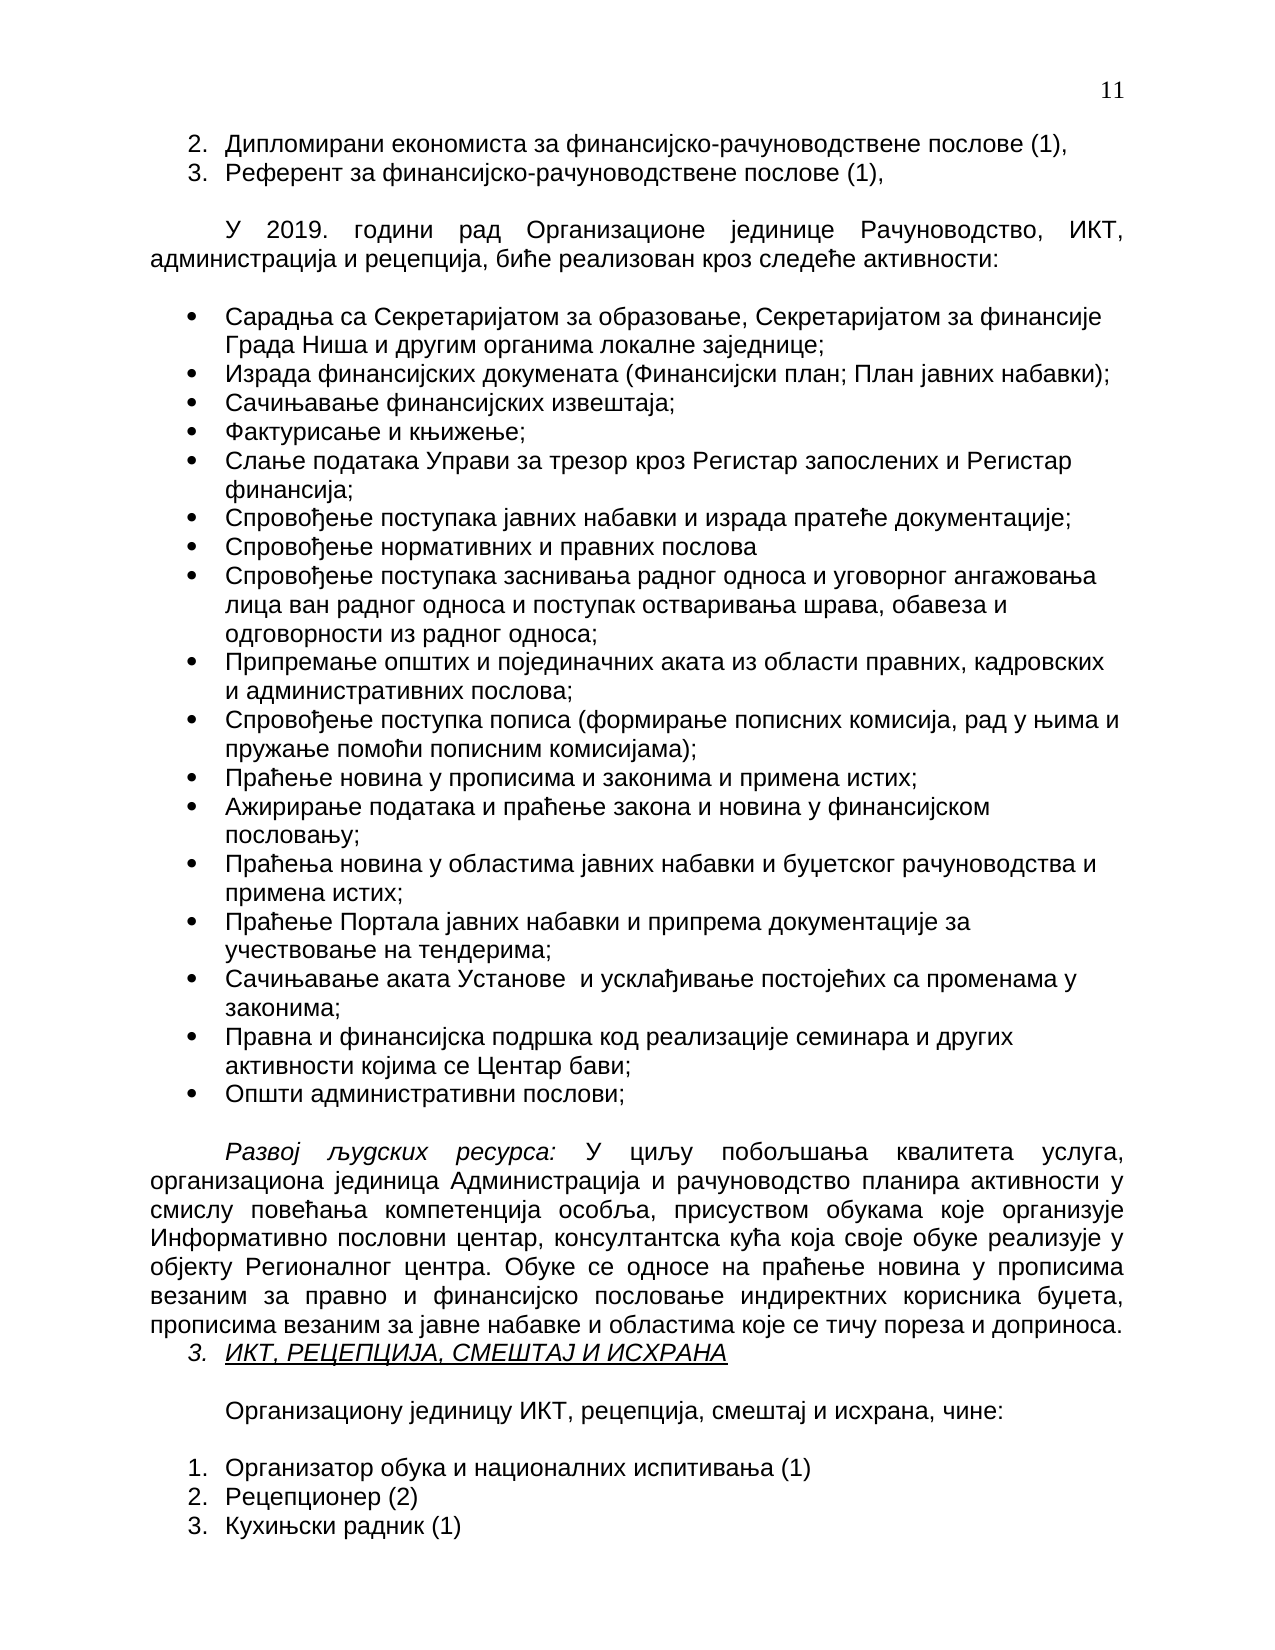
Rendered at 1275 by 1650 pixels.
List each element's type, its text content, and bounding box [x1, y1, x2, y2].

text У 2019. години рад Организационе јединице Рачуноводство, ИКТ, администрација и рецепција, биће реализован кроз следеће активности: [150, 215, 1125, 273]
list Спровођење поступка пописа (формирање пописних комисија, рад у њима и пружање помоћи пописним комисијама); [187, 705, 1125, 763]
list Сарадња са Секретаријатом за образовање, Секретаријатом за финансије Града Ниша и другим органима локалне заједнице; [187, 302, 1125, 359]
list Спровођење поступака заснивања радног односа и уговорног ангажовања лица ван радног односа и поступак остваривања шрава, обавеза и одговорности из радног односа; [187, 561, 1125, 647]
list Рецепционер (2) [187, 1482, 1125, 1511]
list Спровођење поступака јавних набавки и израда пратеће документације; [187, 503, 1125, 532]
list Израда финансијских докумената (Финансијски план; План јавних набавки); [187, 359, 1125, 388]
list Праћења новина у областима јавних набавки и буџетског рачуноводства и примена истих; [187, 849, 1125, 907]
list Организатор обука и националних испитивања (1) [187, 1453, 1125, 1482]
list Праћење Портала јавних набавки и припрема документације за учествовање на тендерима; [187, 907, 1125, 964]
text Организациону јединицу ИКТ, рецепција, смештај и исхрана, чине: [150, 1396, 1125, 1424]
list Сачињавање финансијских извештаја; [187, 388, 1125, 417]
list Фактурисање и књижење; [187, 417, 1125, 446]
list ИКТ, РЕЦЕПЦИЈА, СМЕШТАЈ И ИСХРАНА [187, 1338, 1125, 1367]
list Референт за финансијско-рачуноводствене послове (1), [187, 158, 1125, 187]
list Праћење новина у прописима и законима и примена истих; [187, 763, 1125, 791]
list Припремање општих и појединачних аката из области правних, кадровских и административних послова; [187, 647, 1125, 705]
list Ажирирање података и праћење закона и новина у финансијском пословању; [187, 791, 1125, 849]
text Развој људских ресурса: У циљу побољшања квалитета услуга, организациона јединица Администрација и рачуноводство планира активности у смислу повећања компетенција особља, присуством обукама које организује Информативно пословни центар, консултантска кућа која своје обуке реализује у објекту Регионалног центра. Обуке се односе на праћење новина у прописима везаним за правно и финансијско пословање индиректних корисника буџета, прописима везаним за јавне набавке и областима које се тичу пореза и доприноса. [150, 1137, 1125, 1338]
list Правна и финансијска подршка код реализације семинара и других активности којима се Центар бави; [187, 1022, 1125, 1079]
list Општи административни послови; [187, 1079, 1125, 1108]
list Сачињавање аката Установе и усклађивање постојећих са променама у законима; [187, 964, 1125, 1022]
list Кухињски радник (1) [187, 1511, 1125, 1539]
list Дипломирани економиста за финансијско-рачуноводствене послове (1), [187, 129, 1125, 158]
list Спровођење нормативних и правних послова [187, 532, 1125, 561]
list Слање података Управи за трезор кроз Регистар запослених и Регистар финансија; [187, 446, 1125, 503]
